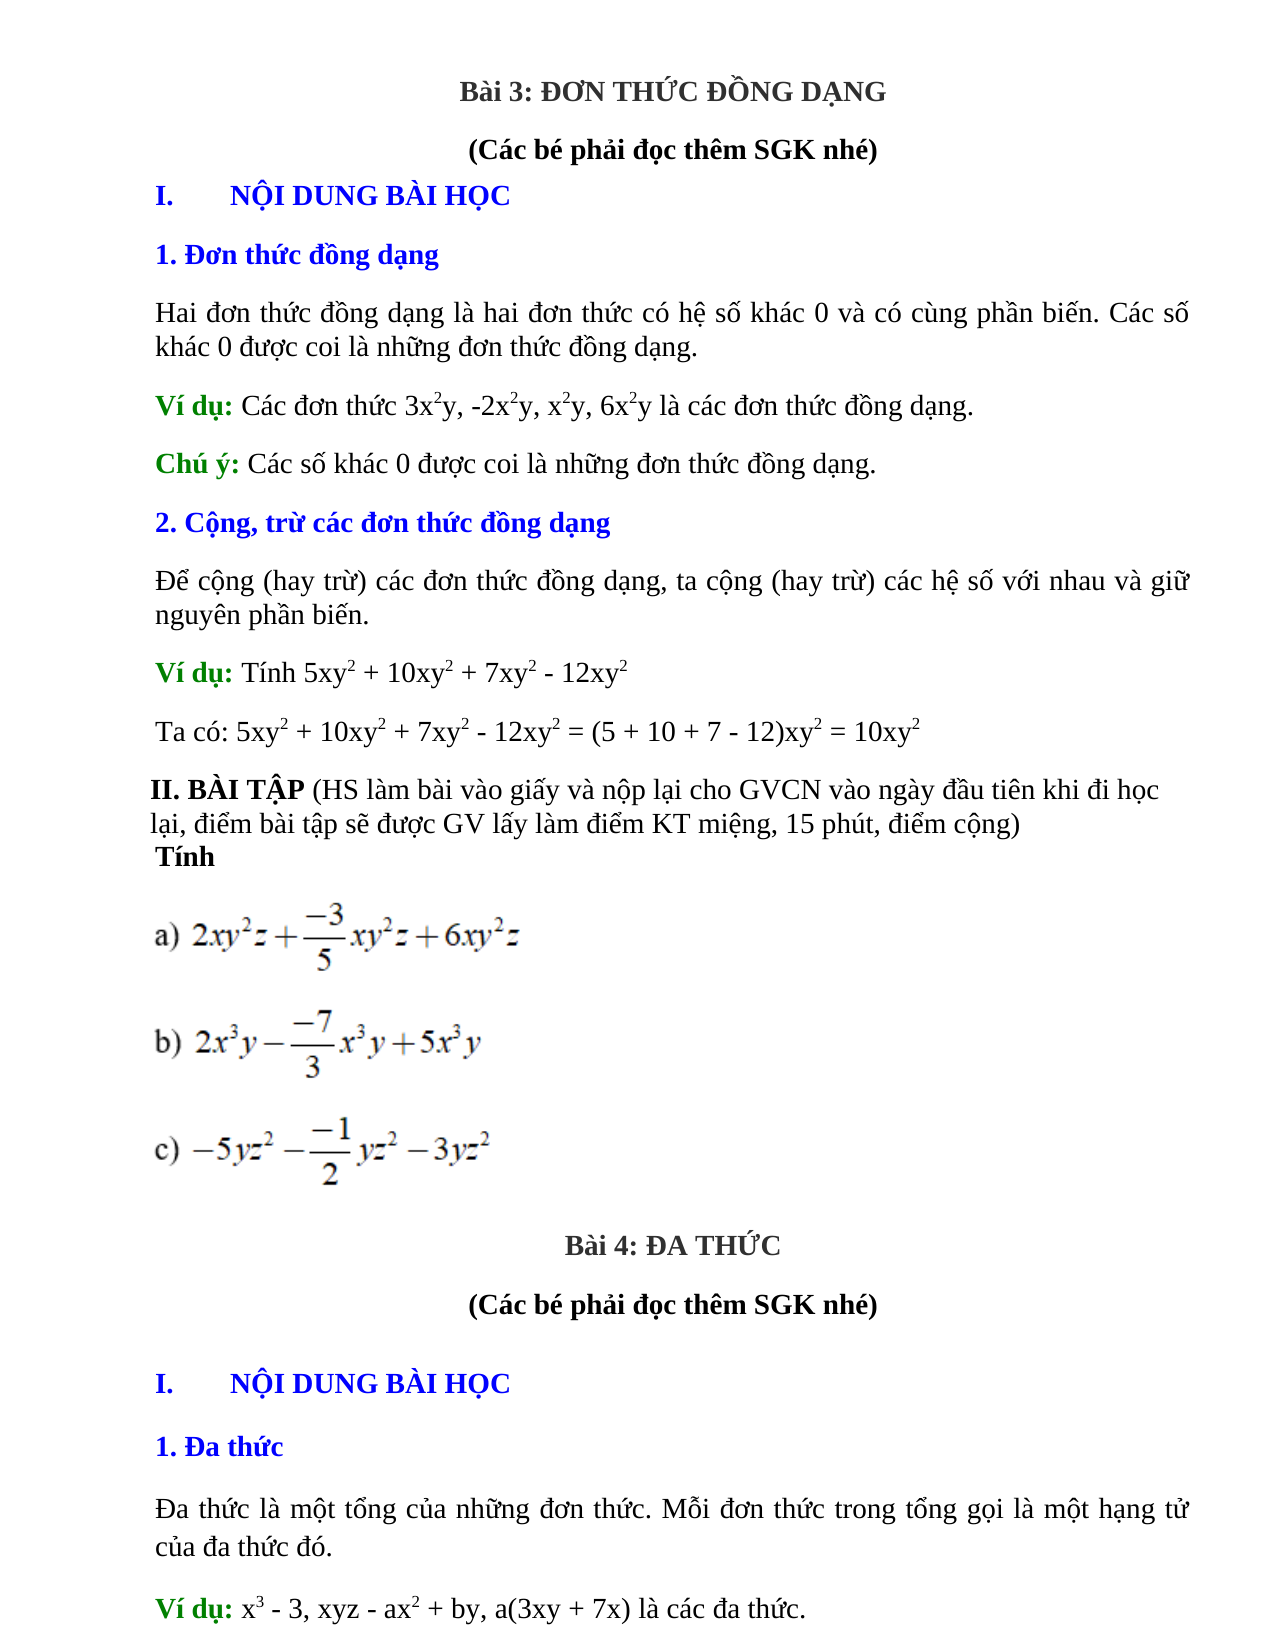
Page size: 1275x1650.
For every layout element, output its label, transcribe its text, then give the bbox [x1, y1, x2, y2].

text Chú ý: Các số khác 0 được coi là những đơn thức đồng dạng. [155, 446, 1191, 480]
text 1. Đơn thức đồng dạng [155, 237, 1191, 271]
text Ví dụ: x3 - 3, xyz - ax2 + by, a(3xy + 7x) là các đa thức. [155, 1588, 1191, 1625]
picture [150, 898, 537, 1204]
text II. BÀI TẬP (HS làm bài vào giấy và nộp lại cho GVCN vào ngày đầu tiên khi đi học lại, điểm bài tập sẽ được GV lấy làm điểm KT miệng, 15 phút, điểm cộng) [150, 772, 1196, 839]
text Để cộng (hay trừ) các đơn thức đồng dạng, ta cộng (hay trừ) các hệ số với nhau và giữ nguyên phần biến. [155, 563, 1191, 630]
text Ta có: 5xy2 + 10xy2 + 7xy2 - 12xy2 = (5 + 10 + 7 - 12)xy2 = 10xy2 [155, 714, 1191, 747]
text Đa thức là một tổng của những đơn thức. Mỗi đơn thức trong tổng gọi là một hạng tử của đa thức đó. [155, 1488, 1191, 1563]
text (Các bé phải đọc thêm SGK nhé) [150, 132, 1196, 166]
text Ví dụ: Các đơn thức 3x2y, -2x2y, x2y, 6x2y là các đơn thức đồng dạng. [155, 388, 1191, 421]
text 1. Đa thức [155, 1425, 1191, 1463]
list NỘI DUNG BÀI HỌC [155, 1367, 1191, 1400]
subtitle Bài 4: ĐA THỨC [150, 1228, 1196, 1262]
text (Các bé phải đọc thêm SGK nhé) [150, 1287, 1196, 1321]
list NỘI DUNG BÀI HỌC [155, 178, 1191, 212]
text Hai đơn thức đồng dạng là hai đơn thức có hệ số khác 0 và có cùng phần biến. Các số khác 0 được coi là những đơn thức đồng dạng. [155, 296, 1191, 363]
text Ví dụ: Tính 5xy2 + 10xy2 + 7xy2 - 12xy2 [155, 655, 1191, 689]
text 2. Cộng, trừ các đơn thức đồng dạng [155, 505, 1191, 538]
subtitle Bài 3: ĐƠN THỨC ĐỒNG DẠNG [150, 74, 1196, 107]
text Tính [155, 839, 1191, 873]
